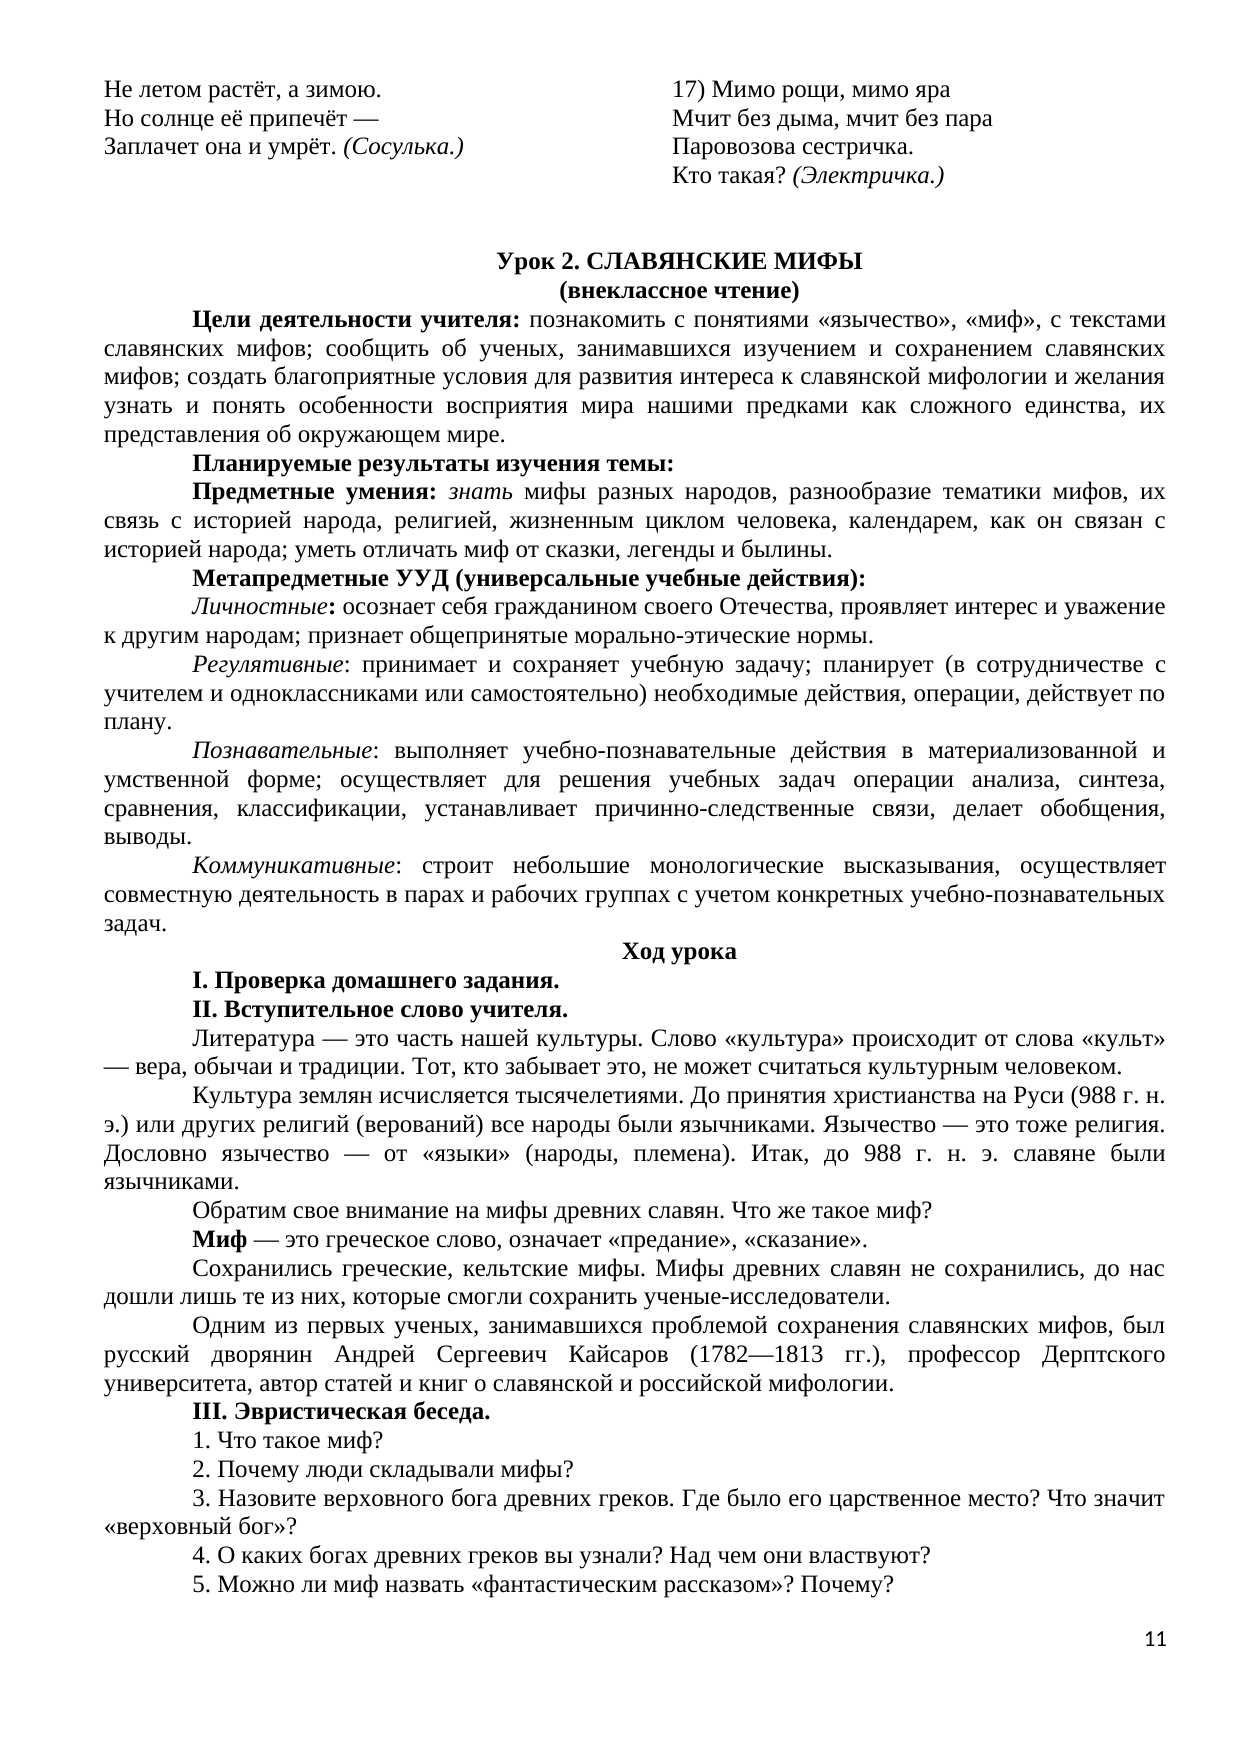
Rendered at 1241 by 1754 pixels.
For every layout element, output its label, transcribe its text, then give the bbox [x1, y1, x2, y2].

text Метапредметные УУД (универсальные учебные действия): [103, 563, 1167, 591]
text Личностные: осознает себя гражданином своего Отечества, проявляет интерес и уважение к другим народам; признает общепринятые морально-этические нормы. [103, 591, 1167, 649]
text Не летом растёт, а зимою. [103, 74, 598, 103]
text Урок 2. СЛАВЯНСКИЕ МИФЫ [103, 246, 1167, 275]
text II. Вступительное слово учителя. [103, 994, 1167, 1023]
text Миф — это греческое слово, означает «предание», «сказание». [103, 1224, 1167, 1253]
text 4. О каких богах древних греков вы узнали? Над чем они властвуют? [103, 1540, 1167, 1569]
text III. Эвристическая беседа. [103, 1396, 1167, 1425]
text Регулятивные: принимает и сохраняет учебную задачу; планирует (в сотрудничестве с учителем и одноклассниками или самостоятельно) необходимые действия, операции, действует по плану. [103, 649, 1167, 735]
text Кто такая? (Электричка.) [672, 160, 1167, 189]
text I. Проверка домашнего задания. [103, 965, 1167, 994]
text 17) Мимо рощи, мимо яра [672, 74, 1167, 103]
text Одним из первых ученых, занимавшихся проблемой сохранения славянских мифов, был русский дворянин Андрей Сергеевич Кайсаров (1782—1813 гг.), профессор Дерптского университета, автор статей и книг о славянской и российской мифологии. [103, 1310, 1167, 1396]
text Предметные умения: знать мифы разных народов, разнообразие тематики мифов, их связь с историей народа, религией, жизненным циклом человека, календарем, как он связан с историей народа; уметь отличать миф от сказки, легенды и былины. [103, 476, 1167, 563]
text 1. Что такое миф? [103, 1425, 1167, 1454]
text Сохранились греческие, кельтские мифы. Мифы древних славян не сохранились, до нас дошли лишь те из них, которые смогли сохранить ученые-исследователи. [103, 1253, 1167, 1310]
text Заплачет она и умрёт. (Сосулька.) [103, 131, 598, 160]
text 3. Назовите верховного бога древних греков. Где было его царственное место? Что значит «верховный бог»? [103, 1483, 1167, 1540]
text Литература — это часть нашей культуры. Слово «культура» происходит от слова «культ» — вера, обычаи и традиции. Тот, кто забывает это, не может считаться культурным человеком. [103, 1023, 1167, 1080]
text Планируемые результаты изучения темы: [103, 448, 1167, 476]
text Паровозова сестричка. [672, 131, 1167, 160]
text Цели деятельности учителя: познакомить с понятиями «язычество», «миф», с текстами славянских мифов; сообщить об ученых, занимавшихся изучением и сохранением славянских мифов; создать благоприятные условия для развития интереса к славянской мифологии и желания узнать и понять особенности восприятия мира нашими предками как сложного единства, их представления об окружающем мире. [103, 304, 1167, 448]
text Ход урока [103, 936, 1167, 965]
text 2. Почему люди складывали мифы? [103, 1454, 1167, 1483]
text (внеклассное чтение) [103, 275, 1167, 304]
text 5. Можно ли миф назвать «фантастическим рассказом»? Почему? [103, 1569, 1167, 1598]
text Коммуникативные: строит небольшие монологические высказывания, осуществляет совместную деятельность в парах и рабочих группах с учетом конкретных учебно-познавательных задач. [103, 850, 1167, 936]
text Культура землян исчисляется тысячелетиями. До принятия христианства на Руси (988 г. н. э.) или других религий (верований) все народы были язычниками. Язычество — это тоже религия. Дословно язычество — от «языки» (народы, племена). Итак, до 988 г. н. э. славяне были язычниками. [103, 1080, 1167, 1195]
text Мчит без дыма, мчит без пара [672, 103, 1167, 131]
text Но солнце её припечёт — [103, 103, 598, 131]
text Познавательные: выполняет учебно-познавательные действия в материализованной и умственной форме; осуществляет для решения учебных задач операции анализа, синтеза, сравнения, классификации, устанавливает причинно-следственные связи, делает обобщения, выводы. [103, 735, 1167, 850]
text Обратим свое внимание на мифы древних славян. Что же такое миф? [103, 1195, 1167, 1224]
